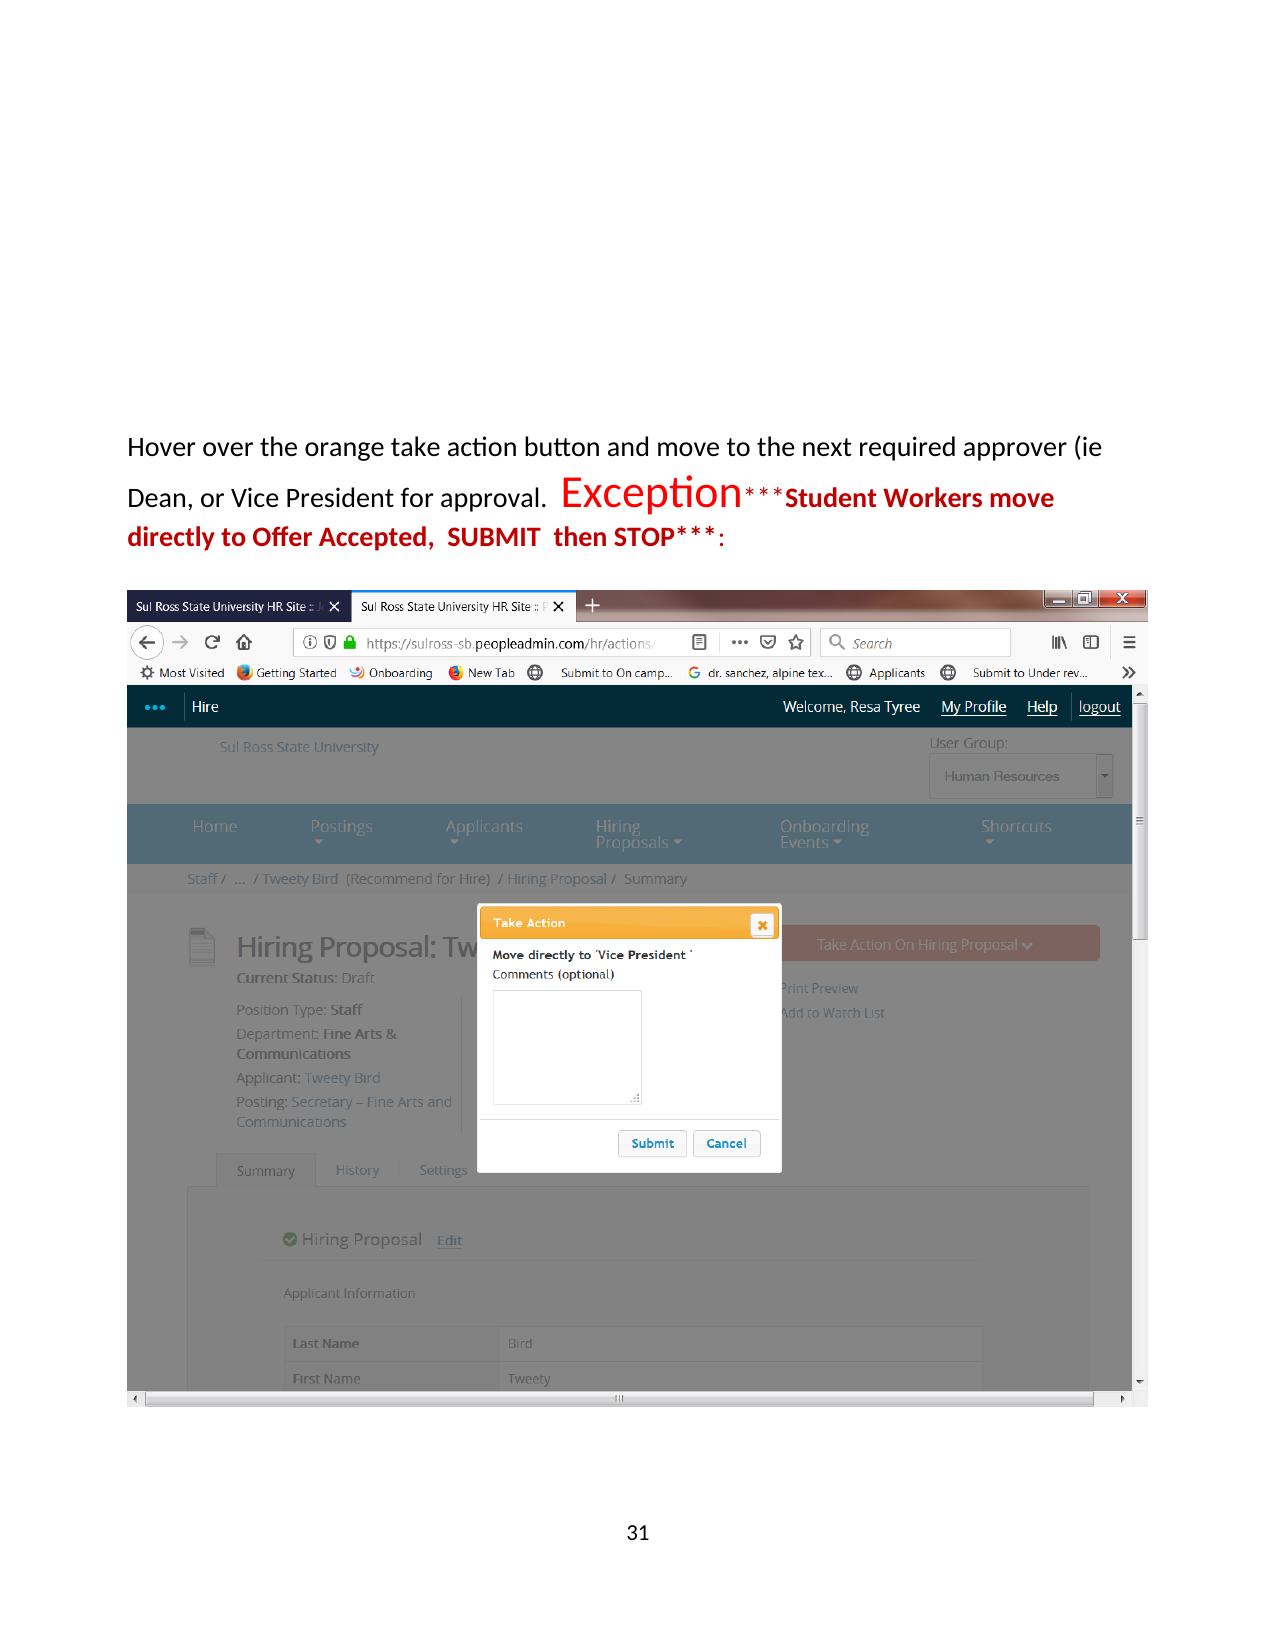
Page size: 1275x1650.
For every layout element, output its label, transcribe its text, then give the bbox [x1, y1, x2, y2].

subtitle Hover over the orange take action button and move to the next required approver (ie Dean, or Vice President for approval. Exception***Student Workers move directly to Offer Accepted, SUBMIT then STOP***: [127, 429, 1103, 554]
picture [200, 702, 208, 711]
picture [127, 590, 1148, 1407]
picture [788, 704, 795, 710]
picture [994, 701, 1000, 711]
picture [1043, 701, 1047, 711]
